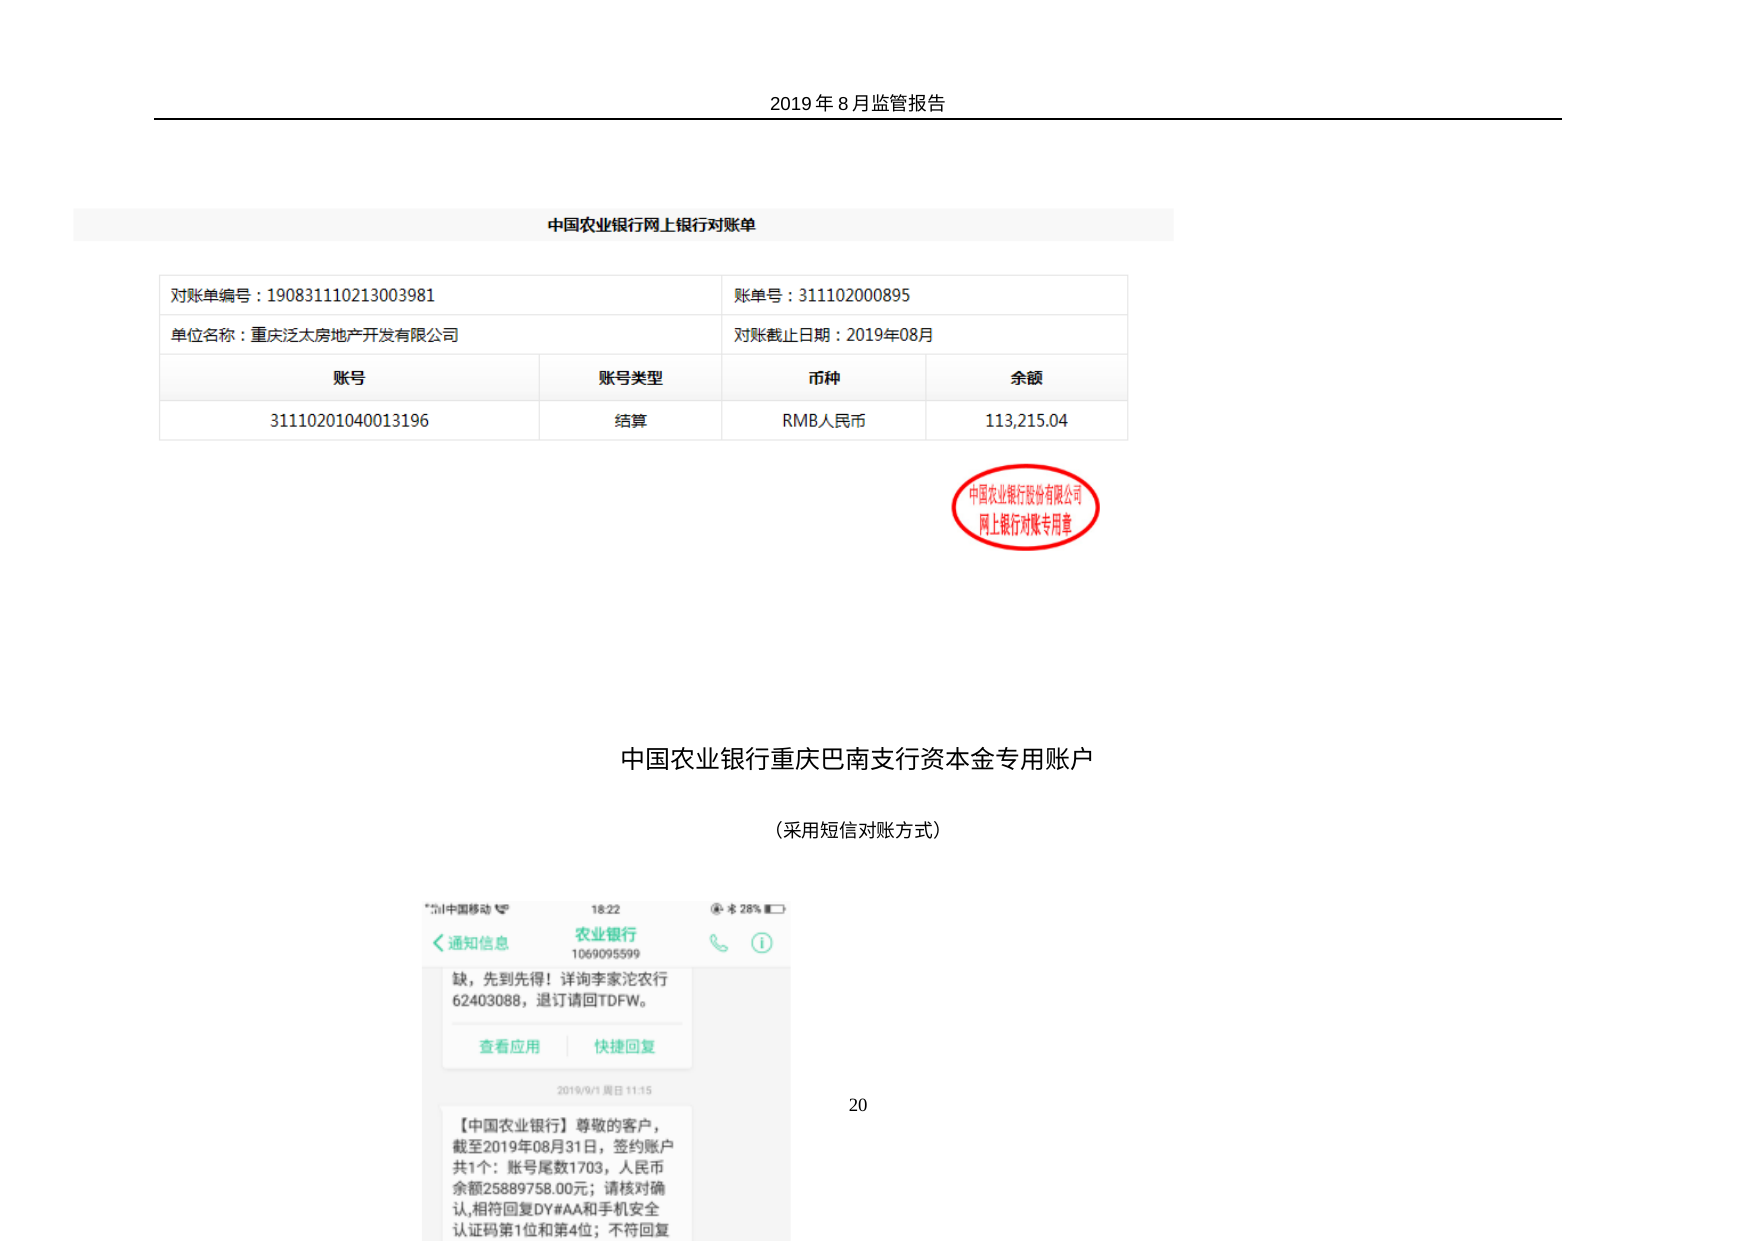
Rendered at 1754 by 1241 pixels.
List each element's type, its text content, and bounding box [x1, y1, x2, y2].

picture [421, 901, 791, 1241]
subtitle 中国农业银行重庆巴南支行资本金专用账户 [153, 738, 1562, 776]
picture [53, 175, 1174, 559]
subtitle （采用短信对账方式） [153, 807, 1562, 844]
